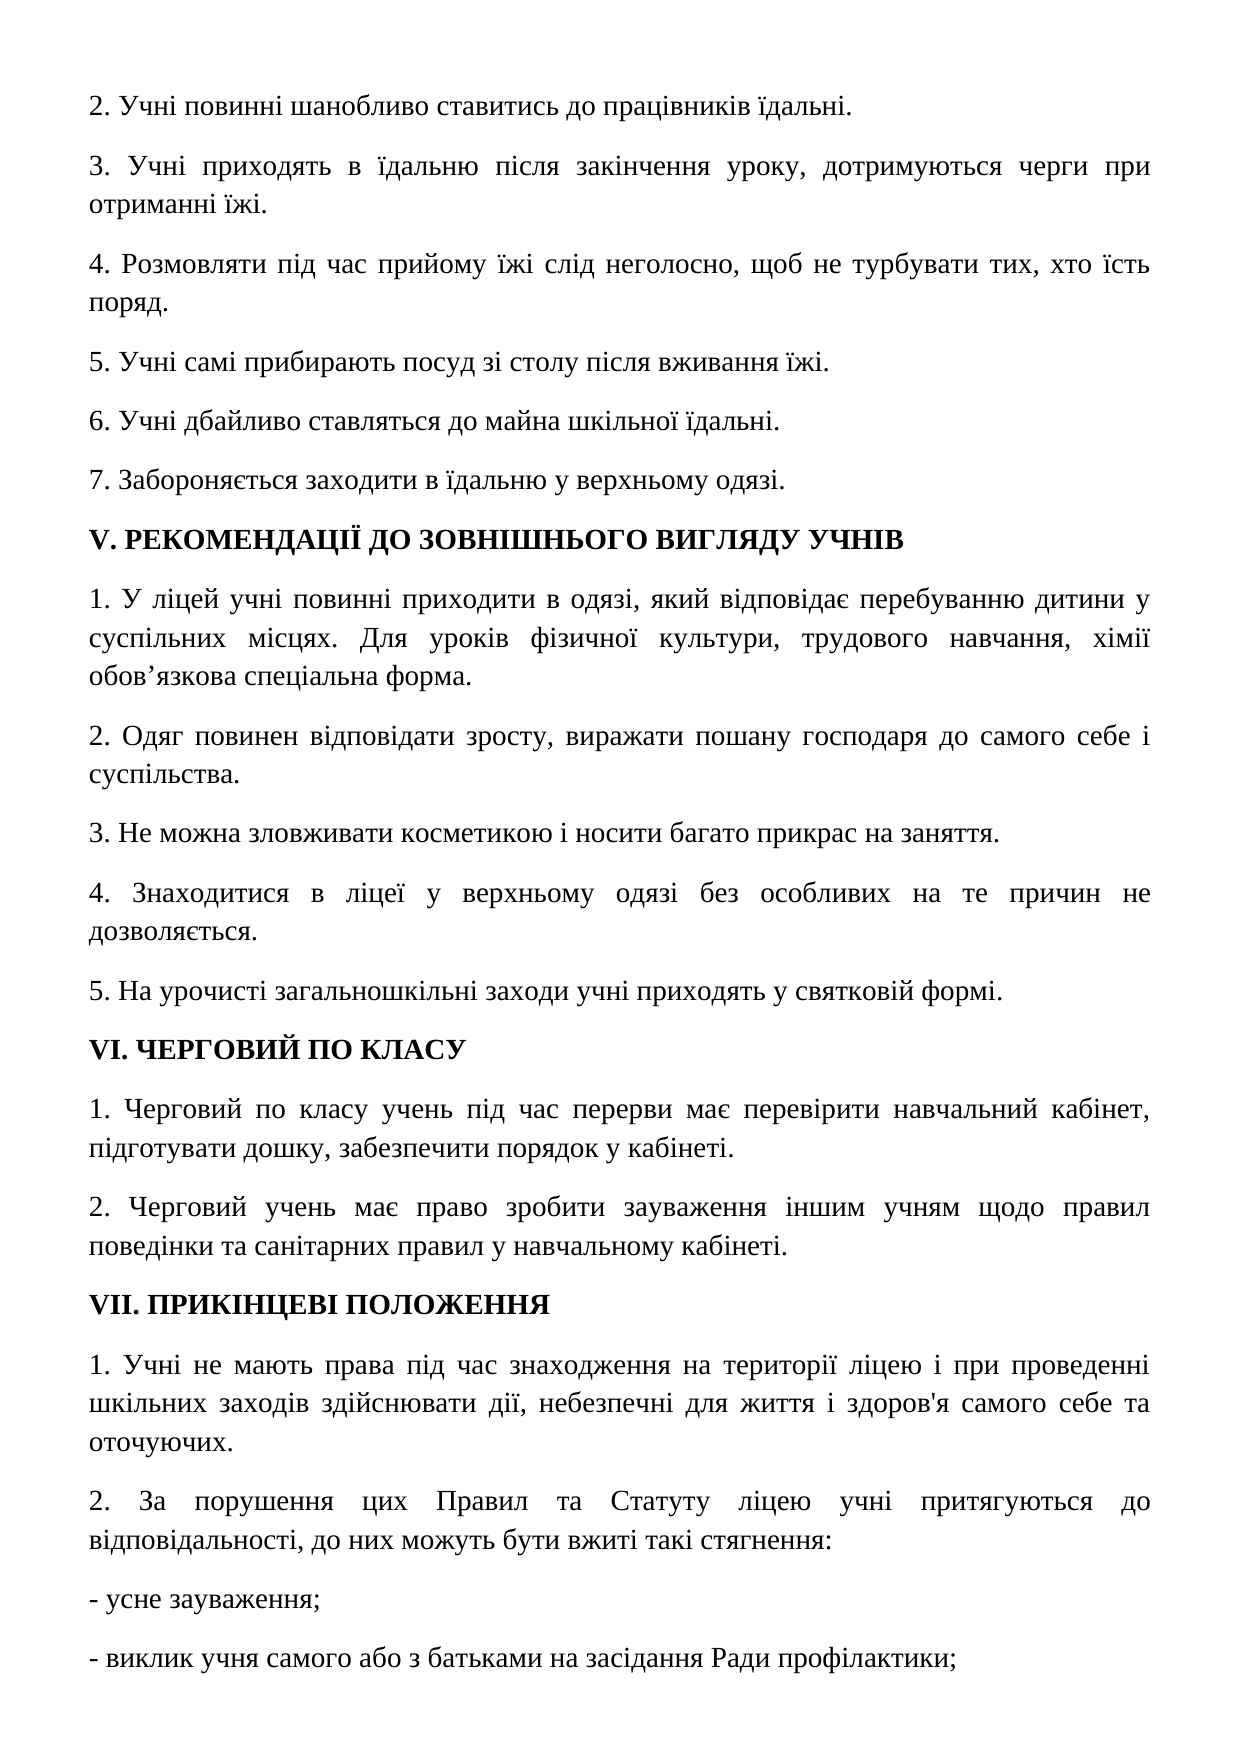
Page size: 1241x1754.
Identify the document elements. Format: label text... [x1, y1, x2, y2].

text 5. На урочисті загальношкільні заходи учні приходять у святковій формі. [89, 973, 1152, 1006]
text VІ. ЧЕРГОВИЙ ПО КЛАСУ [89, 1032, 1152, 1066]
text 1. Черговий по класу учень під час перерви має перевірити навчальний кабінет, підготувати дошку, забезпечити порядок у кабінеті. [89, 1092, 1152, 1164]
text 5. Учні самі прибирають посуд зі столу після вживання їжі. [89, 344, 1152, 377]
text 1. У ліцей учні повинні приходити в одязі, який відповідає перебуванню дитини у суспільних місцях. Для уроків фізичної культури, трудового навчання, хімії обов’язкова спеціальна форма. [89, 581, 1152, 692]
text 3. Учні приходять в їдальню після закінчення уроку, дотримуються черги при отриманні їжі. [89, 148, 1152, 220]
text 2. Одяг повинен відповідати зросту, виражати пошану господаря до самого себе і суспільства. [89, 718, 1152, 790]
text 1. Учні не мають права під час знаходження на території ліцею і при проведенні шкільних заходів здійснювати дії, небезпечні для життя і здоров'я самого себе та оточуючих. [89, 1347, 1152, 1457]
text - виклик учня самого або з батьками на засідання Ради профілактики; [89, 1641, 1152, 1674]
text 6. Учні дбайливо ставляться до майна шкільної їдальні. [89, 403, 1152, 437]
text V. РЕКОМЕНДАЦІЇ ДО ЗОВНІШНЬОГО ВИГЛЯДУ УЧНІВ [89, 522, 1152, 555]
text 2. За порушення цих Правил та Статуту ліцею учні притягуються до відповідальності, до них можуть бути вжиті такі стягнення: [89, 1483, 1152, 1555]
text 2. Учні повинні шанобливо ставитись до працівників їдальні. [89, 88, 1152, 122]
text 4. Розмовляти під час прийому їжі слід неголосно, щоб не турбувати тих, хто їсть поряд. [89, 246, 1152, 318]
text 2. Черговий учень має право зробити зауваження іншим учням щодо правил поведінки та санітарних правил у навчальному кабінеті. [89, 1189, 1152, 1262]
text 4. Знаходитися в ліцеї у верхньому одязі без особливих на те причин не дозволяється. [89, 875, 1152, 947]
text VІІ. ПРИКІНЦЕВІ ПОЛОЖЕННЯ [89, 1287, 1152, 1321]
text - усне зауваження; [89, 1581, 1152, 1615]
text 7. Забороняється заходити в їдальню у верхньому одязі. [89, 462, 1152, 496]
text 3. Не можна зловживати косметикою і носити багато прикрас на заняття. [89, 816, 1152, 849]
